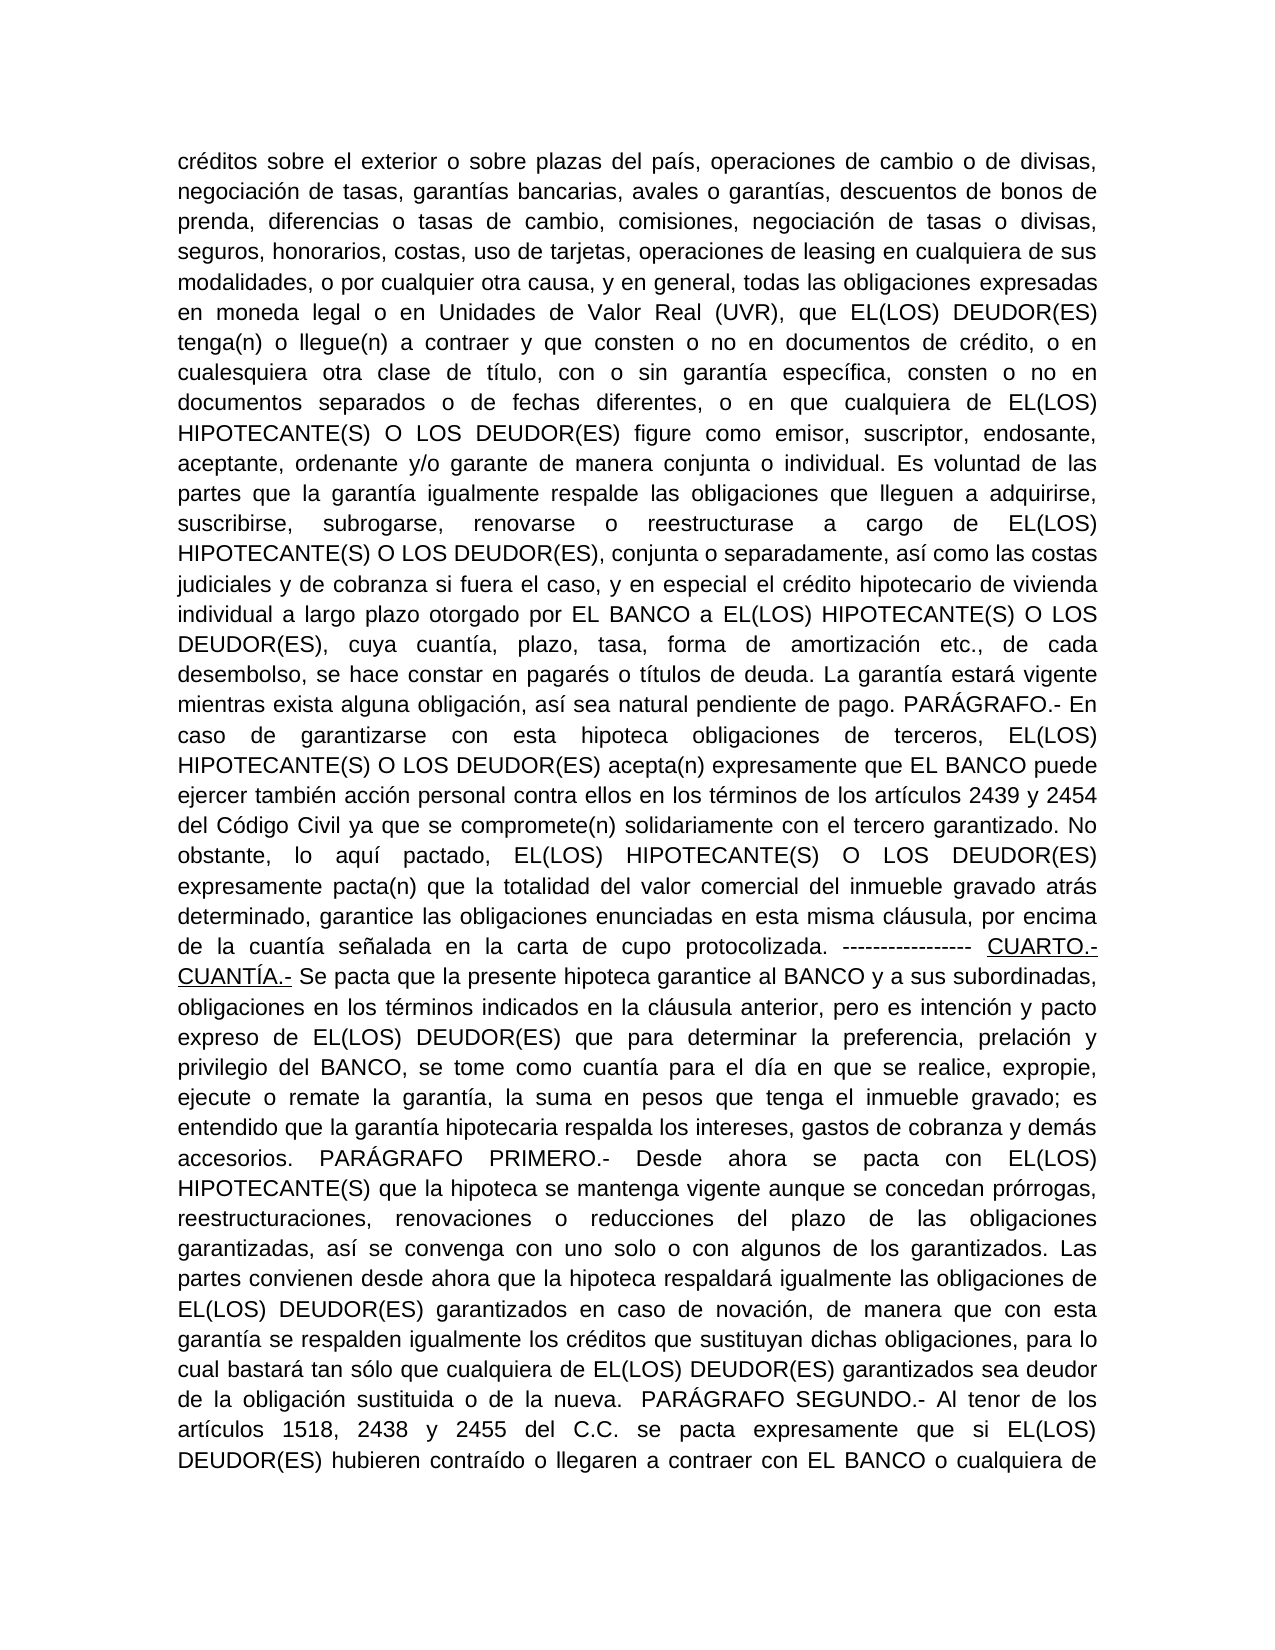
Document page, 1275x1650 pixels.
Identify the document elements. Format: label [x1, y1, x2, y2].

text [177, 148, 1098, 1473]
